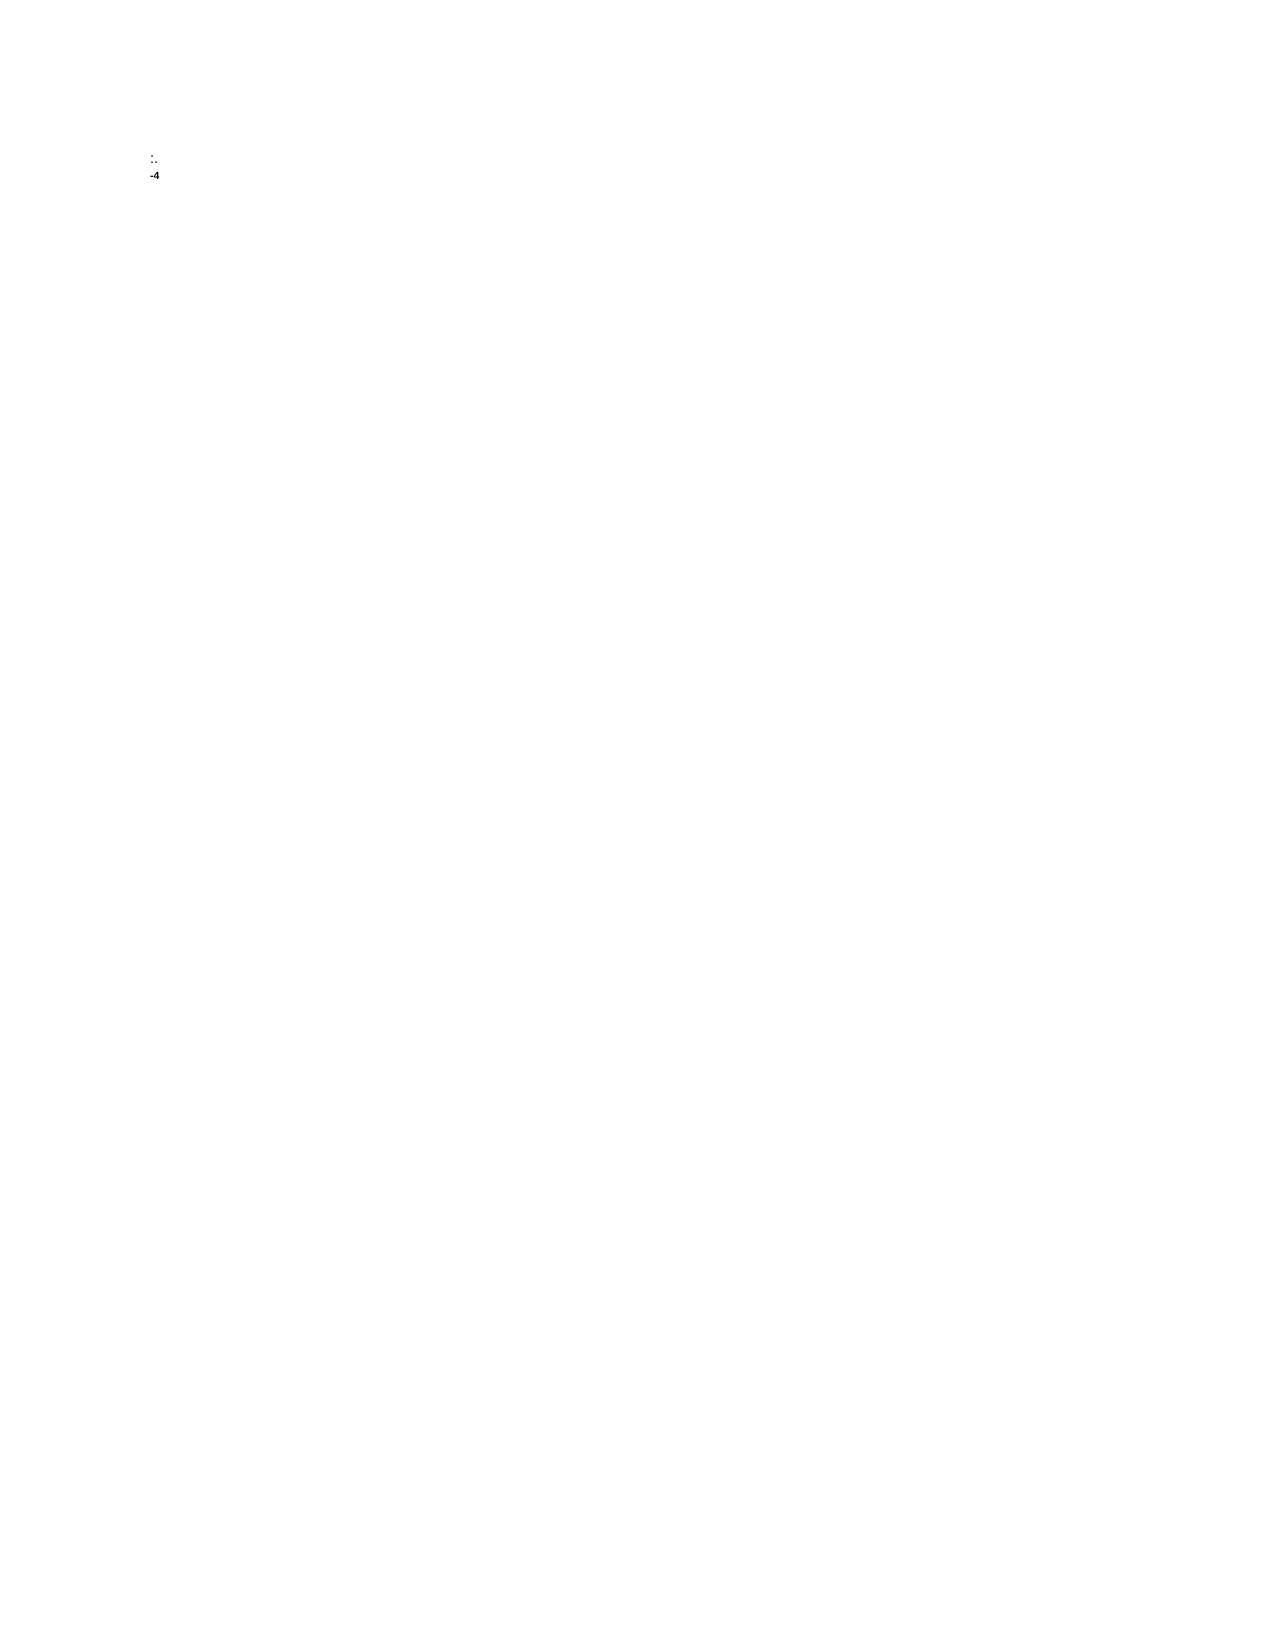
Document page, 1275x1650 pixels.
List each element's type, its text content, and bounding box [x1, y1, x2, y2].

text :. [150, 150, 1125, 167]
